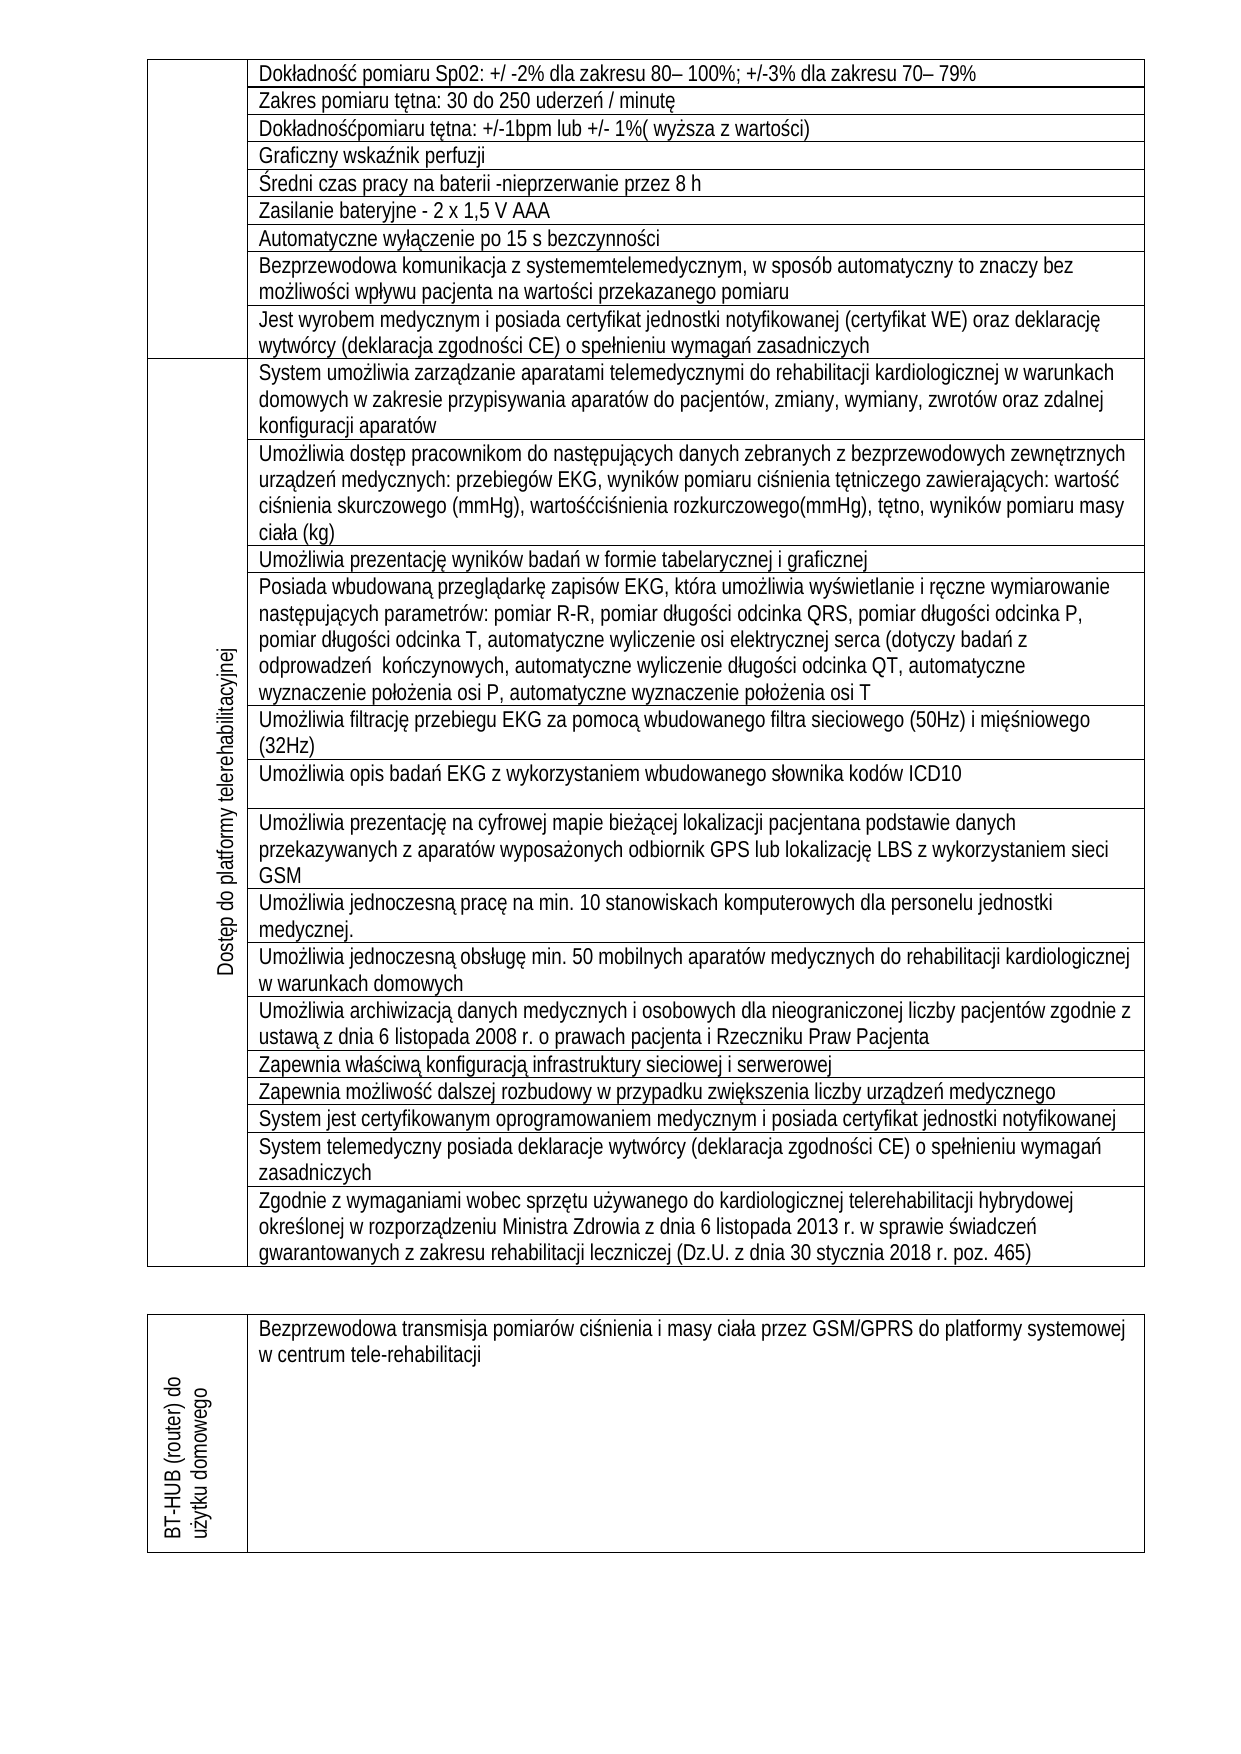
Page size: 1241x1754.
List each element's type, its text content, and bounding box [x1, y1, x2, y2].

table_cell System telemedyczny posiada deklaracje wytwórcy (deklaracja zgodności CE) o spełnieniu wymagań zasadniczych [248, 1133, 1144, 1186]
table_cell Zapewnia właściwą konfiguracją infrastruktury sieciowej i serwerowej [248, 1051, 1144, 1077]
table_cell Umożliwia prezentację na cyfrowej mapie bieżącej lokalizacji pacjentana podstawie danych przekazywanych z aparatów wyposażonych odbiornik GPS lub lokalizację LBS z wykorzystaniem sieci GSM [248, 809, 1144, 888]
table_cell System umożliwia zarządzanie aparatami telemedycznymi do rehabilitacji kardiologicznej w warunkach domowych w zakresie przypisywania aparatów do pacjentów, zmiany, wymiany, zwrotów oraz zdalnej konfiguracji aparatów [248, 359, 1144, 438]
table_cell Bezprzewodowa komunikacja z systememtelemedycznym, w sposób automatyczny to znaczy bez możliwości wpływu pacjenta na wartości przekazanego pomiaru [248, 252, 1144, 304]
table_cell Dostęp do platformy telerehabilitacyjnej [148, 359, 247, 1266]
table_cell Dokładność pomiaru Sp02: +/ -2% dla zakresu 80– 100%; +/-3% dla zakresu 70– 79% [248, 60, 1144, 86]
table_cell Umożliwia jednoczesną obsługę min. 50 mobilnych aparatów medycznych do rehabilitacji kardiologicznej w warunkach domowych [248, 943, 1144, 996]
table_cell Zakres pomiaru tętna: 30 do 250 uderzeń / minutę [248, 88, 1144, 114]
table_header Bezprzewodowa transmisja pomiarów ciśnienia i masy ciała przez GSM/GPRS do platformy systemowej w centrum tele-rehabilitacji [248, 1315, 1144, 1552]
table_cell Dokładnośćpomiaru tętna: +/-1bpm lub +/- 1%( wyższa z wartości) [248, 115, 1144, 141]
table_cell Zasilanie bateryjne - 2 x 1,5 V AAA [248, 197, 1144, 223]
table_cell Średni czas pracy na baterii -nieprzerwanie przez 8 h [248, 170, 1144, 196]
table_cell Umożliwia dostęp pracownikom do następujących danych zebranych z bezprzewodowych zewnętrznych urządzeń medycznych: przebiegów EKG, wyników pomiaru ciśnienia tętniczego zawierających: wartość ciśnienia skurczowego (mmHg), wartośćciśnienia rozkurczowego(mmHg), tętno, wyników pomiaru masy ciała (kg) [248, 440, 1144, 545]
table_cell Automatyczne wyłączenie po 15 s bezczynności [248, 225, 1144, 251]
table_cell Zgodnie z wymaganiami wobec sprzętu używanego do kardiologicznej telerehabilitacji hybrydowej określonej w rozporządzeniu Ministra Zdrowia z dnia 6 listopada 2013 r. w sprawie świadczeń gwarantowanych z zakresu rehabilitacji leczniczej (Dz.U. z dnia 30 stycznia 2018 r. poz. 465) [248, 1187, 1144, 1266]
table_cell System jest certyfikowanym oprogramowaniem medycznym i posiada certyfikat jednostki notyfikowanej [248, 1105, 1144, 1132]
table_cell Zapewnia możliwość dalszej rozbudowy w przypadku zwiększenia liczby urządzeń medycznego [248, 1078, 1144, 1104]
table_cell Umożliwia prezentację wyników badań w formie tabelarycznej i graficznej [248, 546, 1144, 572]
table_cell Umożliwia filtrację przebiegu EKG za pomocą wbudowanego filtra sieciowego (50Hz) i mięśniowego (32Hz) [248, 706, 1144, 759]
table_cell Graficzny wskaźnik perfuzji [248, 142, 1144, 169]
table_cell Posiada wbudowaną przeglądarkę zapisów EKG, która umożliwia wyświetlanie i ręczne wymiarowanie następujących parametrów: pomiar R-R, pomiar długości odcinka QRS, pomiar długości odcinka P, pomiar długości odcinka T, automatyczne wyliczenie osi elektrycznej serca (dotyczy badań z odprowadzeń kończynowych, automatyczne wyliczenie długości odcinka QT, automatyczne wyznaczenie położenia osi P, automatyczne wyznaczenie położenia osi T [248, 573, 1144, 705]
table_cell Umożliwia opis badań EKG z wykorzystaniem wbudowanego słownika kodów ICD10 [248, 760, 1144, 808]
table_cell Umożliwia jednoczesną pracę na min. 10 stanowiskach komputerowych dla personelu jednostki medycznej. [248, 889, 1144, 942]
table_cell Jest wyrobem medycznym i posiada certyfikat jednostki notyfikowanej (certyfikat WE) oraz deklarację wytwórcy (deklaracja zgodności CE) o spełnieniu wymagań zasadniczych [248, 306, 1144, 358]
table_cell Umożliwia archiwizacją danych medycznych i osobowych dla nieograniczonej liczby pacjentów zgodnie z ustawą z dnia 6 listopada 2008 r. o prawach pacjenta i Rzeczniku Praw Pacjenta [248, 997, 1144, 1049]
table_header BT-HUB (router) do użytku domowego [148, 1315, 247, 1552]
